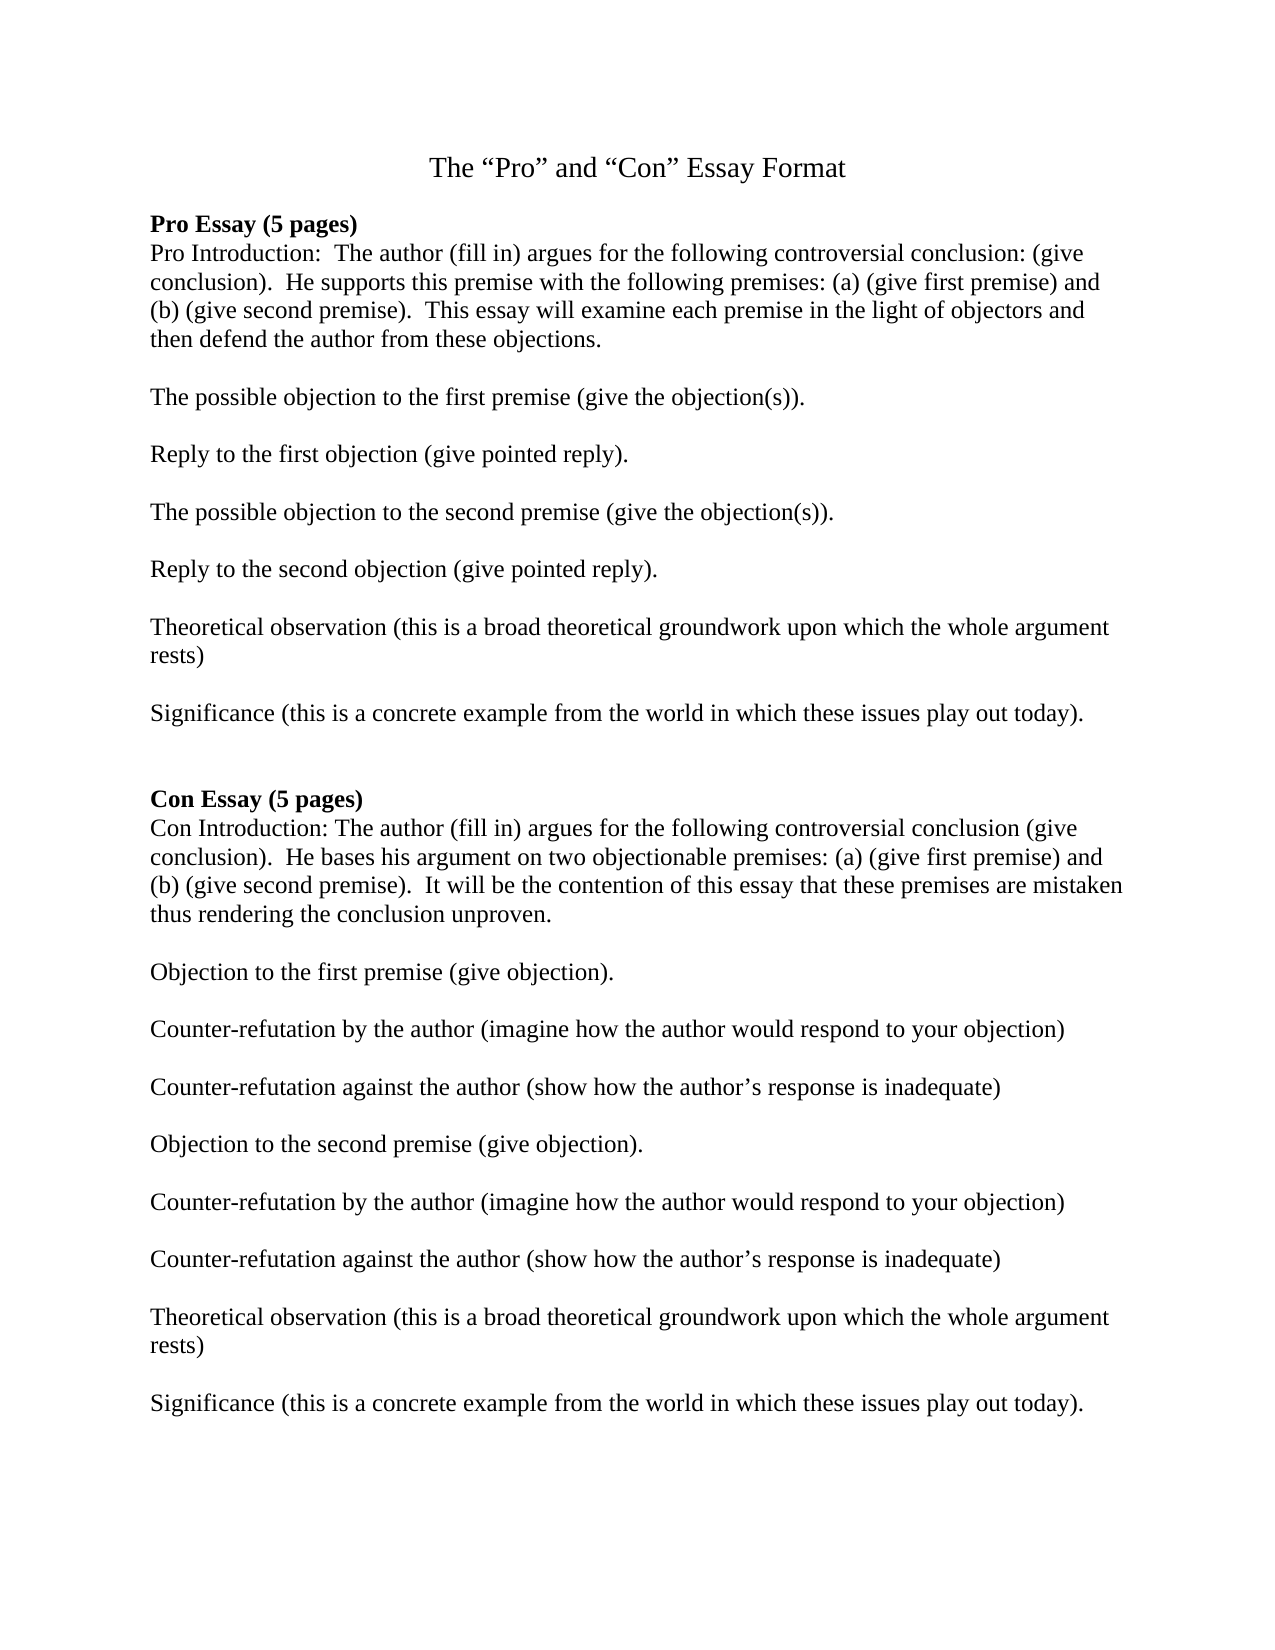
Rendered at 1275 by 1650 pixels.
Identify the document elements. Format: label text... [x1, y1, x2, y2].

text Counter-refutation against the author (show how the author’s response is inadequate) [150, 1072, 1125, 1101]
text Theoretical observation (this is a broad theoretical groundwork upon which the whole argument rests) [150, 612, 1125, 669]
text Objection to the second premise (give objection). [150, 1129, 1125, 1158]
text Counter-refutation by the author (imagine how the author would respond to your objection) [150, 1187, 1125, 1216]
text Reply to the second objection (give pointed reply). [150, 554, 1125, 583]
text Pro Introduction: The author (fill in) argues for the following controversial conclusion: (give conclusion). He supports this premise with the following premises: (a) (give first premise) and (b) (give second premise). This essay will examine each premise in the light of objectors and then defend the author from these objections. [150, 238, 1125, 353]
text Significance (this is a concrete example from the world in which these issues play out today). [150, 1388, 1125, 1417]
text The “Pro” and “Con” Essay Format [150, 150, 1125, 183]
text The possible objection to the first premise (give the objection(s)). [150, 382, 1125, 411]
text The possible objection to the second premise (give the objection(s)). [150, 497, 1125, 526]
text Significance (this is a concrete example from the world in which these issues play out today). [150, 698, 1125, 727]
text Counter-refutation by the author (imagine how the author would respond to your objection) [150, 1014, 1125, 1043]
text Theoretical observation (this is a broad theoretical groundwork upon which the whole argument rests) [150, 1302, 1125, 1359]
text Reply to the first objection (give pointed reply). [150, 439, 1125, 468]
text Con Essay (5 pages) [150, 784, 1125, 813]
text Pro Essay (5 pages) [150, 209, 1125, 238]
text Objection to the first premise (give objection). [150, 957, 1125, 986]
text Con Introduction: The author (fill in) argues for the following controversial conclusion (give conclusion). He bases his argument on two objectionable premises: (a) (give first premise) and (b) (give second premise). It will be the contention of this essay that these premises are mistaken thus rendering the conclusion unproven. [150, 813, 1125, 928]
text Counter-refutation against the author (show how the author’s response is inadequate) [150, 1244, 1125, 1273]
